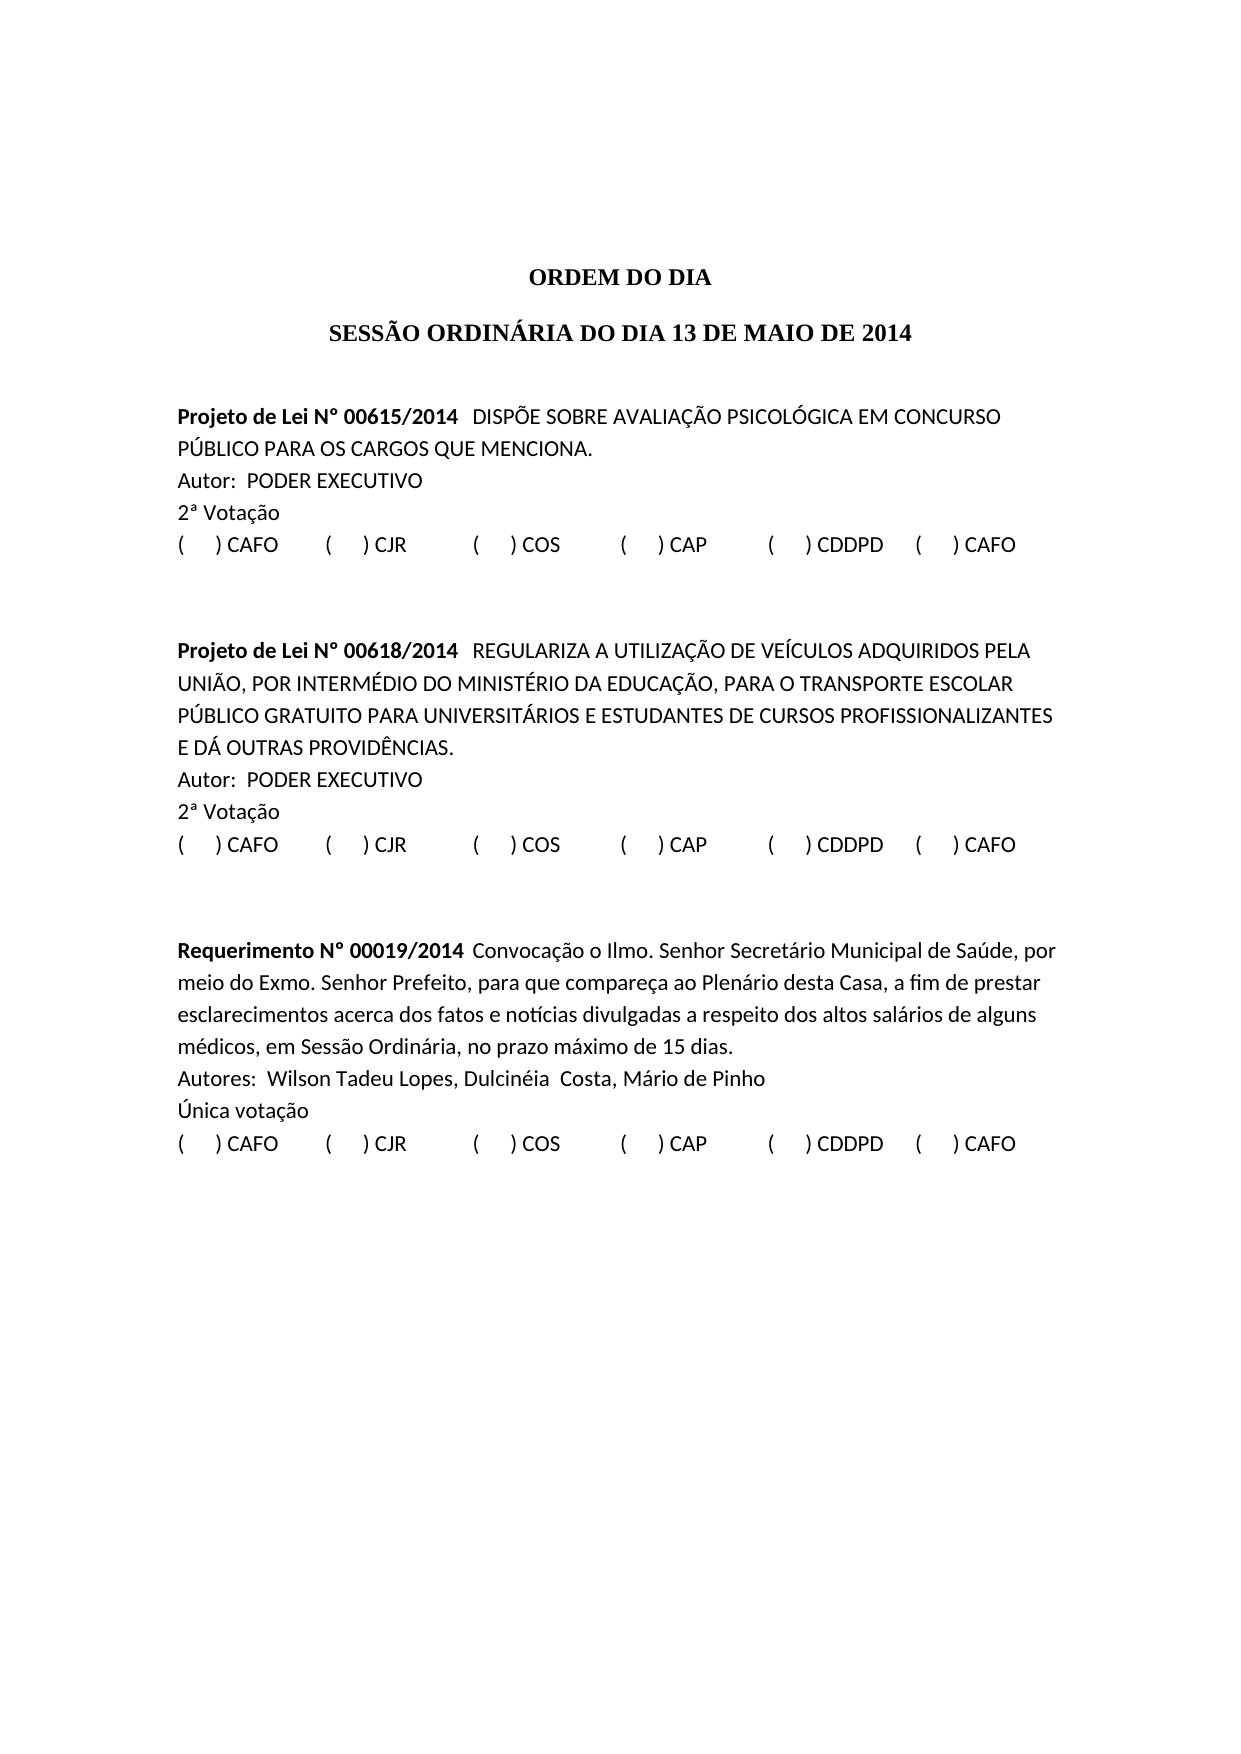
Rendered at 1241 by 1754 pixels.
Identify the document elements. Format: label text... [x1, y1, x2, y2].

text ORDEM DO DIA [177, 263, 1063, 290]
text Requerimento Nº 00019/2014 Convocação o Ilmo. Senhor Secretário Municipal de Saúde, por meio do Exmo. Senhor Prefeito, para que compareça ao Plenário desta Casa, a fim de prestar esclarecimentos acerca dos fatos e notícias divulgadas a respeito dos altos salários de alguns médicos, em Sessão Ordinária, no prazo máximo de 15 dias. Autores: Wilson Tadeu Lopes, Dulcinéia Costa, Mário de Pinho Única votação ( ) CAFO ( ) CJR ( ) COS ( ) CAP ( ) CDDPD ( ) CAFO [177, 936, 1063, 1157]
text Projeto de Lei Nº 00618/2014 REGULARIZA A UTILIZAÇÃO DE VEÍCULOS ADQUIRIDOS PELA UNIÃO, POR INTERMÉDIO DO MINISTÉRIO DA EDUCAÇÃO, PARA O TRANSPORTE ESCOLAR PÚBLICO GRATUITO PARA UNIVERSITÁRIOS E ESTUDANTES DE CURSOS PROFISSIONALIZANTES E DÁ OUTRAS PROVIDÊNCIAS. Autor: PODER EXECUTIVO 2ª Votação ( ) CAFO ( ) CJR ( ) COS ( ) CAP ( ) CDDPD ( ) CAFO [177, 637, 1063, 858]
text Projeto de Lei Nº 00615/2014 DISPÕE SOBRE AVALIAÇÃO PSICOLÓGICA EM CONCURSO PÚBLICO PARA OS CARGOS QUE MENCIONA. Autor: PODER EXECUTIVO 2ª Votação ( ) CAFO ( ) CJR ( ) COS ( ) CAP ( ) CDDPD ( ) CAFO [177, 402, 1063, 558]
text SESSÃO ORDINÁRIA DO DIA 13 DE MAIO DE 2014 [177, 318, 1063, 347]
